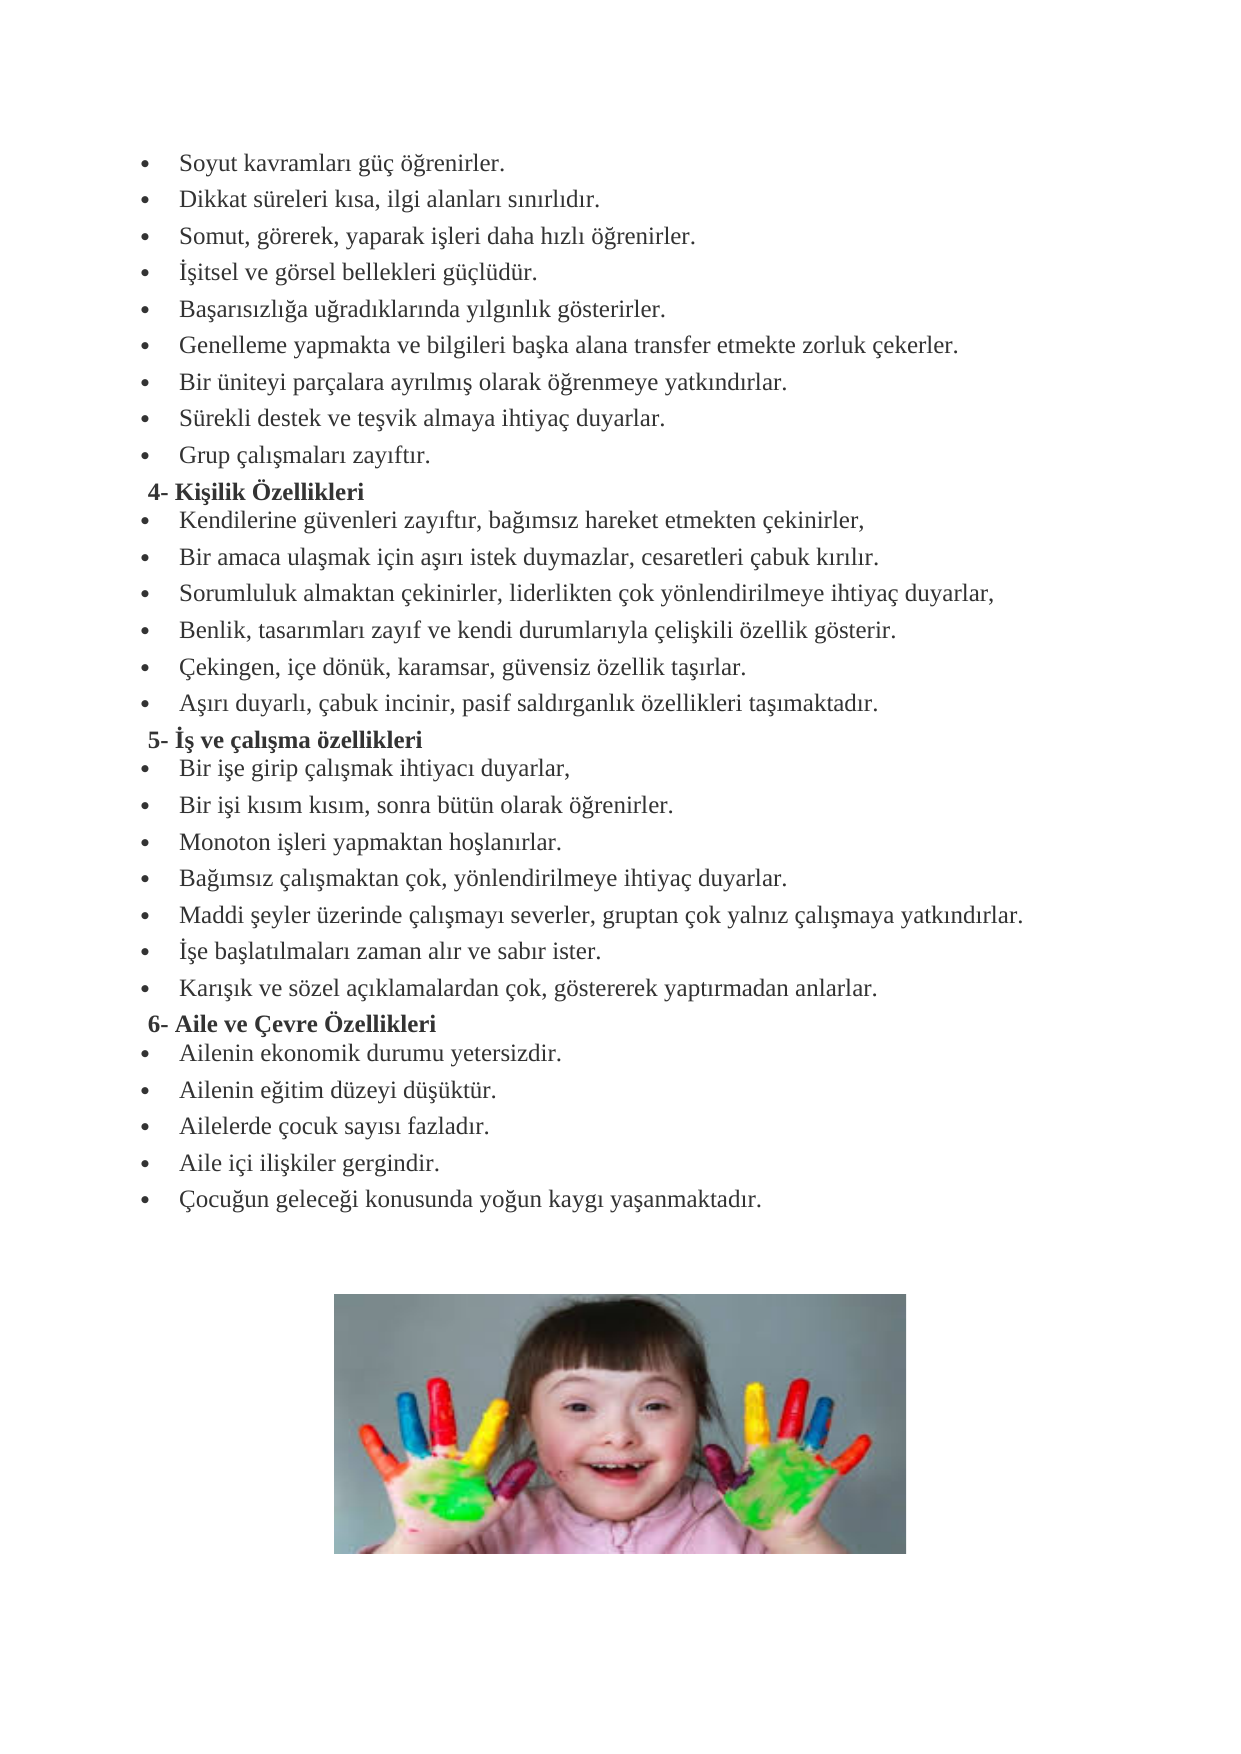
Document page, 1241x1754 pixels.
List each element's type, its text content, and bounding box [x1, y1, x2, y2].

list Ailenin ekonomik durumu yetersizdir. [141, 1038, 1093, 1067]
list Genelleme yapmakta ve bilgileri başka alana transfer etmekte zorluk çekerler. [141, 330, 1093, 359]
list Çekingen, içe dönük, karamsar, güvensiz özellik taşırlar. [141, 652, 1093, 680]
list Ailenin eğitim düzeyi düşüktür. [141, 1075, 1093, 1103]
list Bir üniteyi parçalara ayrılmış olarak öğrenmeye yatkındırlar. [141, 367, 1093, 396]
list Karışık ve sözel açıklamalardan çok, göstererek yaptırmadan anlarlar. [141, 973, 1093, 1002]
list Maddi şeyler üzerinde çalışmayı severler, gruptan çok yalnız çalışmaya yatkındırlar. [141, 900, 1093, 928]
text 4- Kişilik Özellikleri [148, 477, 1093, 505]
list Aşırı duyarlı, çabuk incinir, pasif saldırganlık özellikleri taşımaktadır. [141, 688, 1093, 717]
list Başarısızlığa uğradıklarında yılgınlık gösterirler. [141, 294, 1093, 323]
list Kendilerine güvenleri zayıftır, bağımsız hareket etmekten çekinirler, [141, 505, 1093, 534]
text 6- Aile ve Çevre Özellikleri [148, 1009, 1093, 1038]
list Sorumluluk almaktan çekinirler, liderlikten çok yönlendirilmeye ihtiyaç duyarlar, [141, 578, 1093, 607]
list Dikkat süreleri kısa, ilgi alanları sınırlıdır. [141, 184, 1093, 213]
list Bir işe girip çalışmak ihtiyacı duyarlar, [141, 753, 1093, 782]
list Benlik, tasarımları zayıf ve kendi durumlarıyla çelişkili özellik gösterir. [141, 615, 1093, 644]
list Grup çalışmaları zayıftır. [141, 440, 1093, 469]
list İşitsel ve görsel bellekleri güçlüdür. [141, 257, 1093, 286]
list İşe başlatılmaları zaman alır ve sabır ister. [141, 936, 1093, 965]
text 5- İş ve çalışma özellikleri [148, 725, 1093, 753]
list Sürekli destek ve teşvik almaya ihtiyaç duyarlar. [141, 403, 1093, 432]
list Ailelerde çocuk sayısı fazladır. [141, 1111, 1093, 1140]
list Bağımsız çalışmaktan çok, yönlendirilmeye ihtiyaç duyarlar. [141, 863, 1093, 892]
list Aile içi ilişkiler gergindir. [141, 1148, 1093, 1177]
list Bir amaca ulaşmak için aşırı istek duymazlar, cesaretleri çabuk kırılır. [141, 542, 1093, 571]
list Soyut kavramları güç öğrenirler. [141, 148, 1093, 176]
list Çocuğun geleceği konusunda yoğun kaygı yaşanmaktadır. [141, 1184, 1093, 1213]
list Somut, görerek, yaparak işleri daha hızlı öğrenirler. [141, 221, 1093, 249]
picture [334, 1294, 907, 1554]
list Bir işi kısım kısım, sonra bütün olarak öğrenirler. [141, 790, 1093, 819]
list Monoton işleri yapmaktan hoşlanırlar. [141, 827, 1093, 855]
